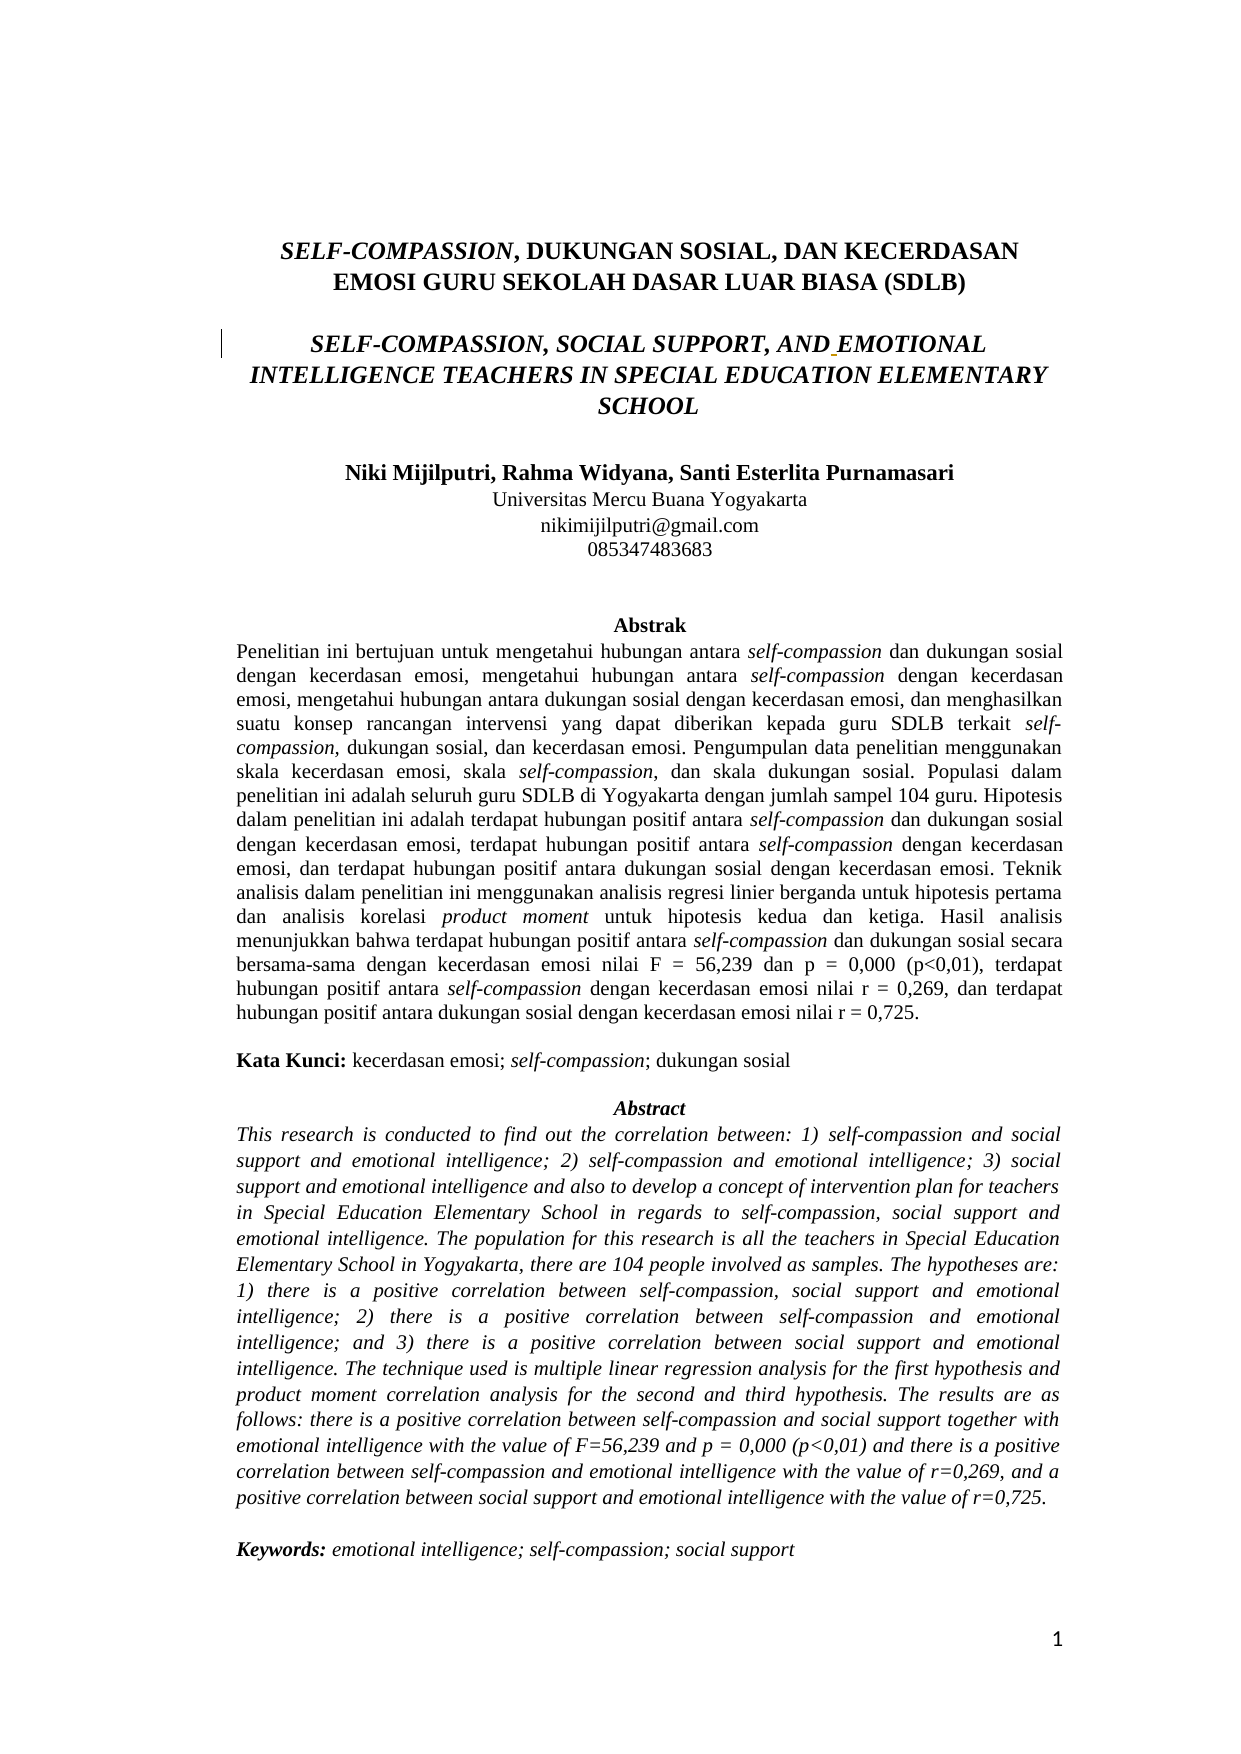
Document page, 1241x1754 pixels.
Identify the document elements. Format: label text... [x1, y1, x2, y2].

text Penelitian ini bertujuan untuk mengetahui hubungan antara self-compassion dan dukungan sosial dengan kecerdasan emosi, mengetahui hubungan antara self-compassion dengan kecerdasan emosi, mengetahui hubungan antara dukungan sosial dengan kecerdasan emosi, dan menghasilkan suatu konsep rancangan intervensi yang dapat diberikan kepada guru SDLB terkait self-compassion, dukungan sosial, dan kecerdasan emosi. Pengumpulan data penelitian menggunakan skala kecerdasan emosi, skala self-compassion, dan skala dukungan sosial. Populasi dalam penelitian ini adalah seluruh guru SDLB di Yogyakarta dengan jumlah sampel 104 guru. Hipotesis dalam penelitian ini adalah terdapat hubungan positif antara self-compassion dan dukungan sosial dengan kecerdasan emosi, terdapat hubungan positif antara self-compassion dengan kecerdasan emosi, dan terdapat hubungan positif antara dukungan sosial dengan kecerdasan emosi. Teknik analisis dalam penelitian ini menggunakan analisis regresi linier berganda untuk hipotesis pertama dan analisis korelasi product moment untuk hipotesis kedua dan ketiga. Hasil analisis menunjukkan bahwa terdapat hubungan positif antara self-compassion dan dukungan sosial secara bersama-sama dengan kecerdasan emosi nilai F = 56,239 dan p = 0,000 (p<0,01), terdapat hubungan positif antara self-compassion dengan kecerdasan emosi nilai r = 0,269, dan terdapat hubungan positif antara dukungan sosial dengan kecerdasan emosi nilai r = 0,725. [236, 639, 1063, 1024]
text Universitas Mercu Buana Yogyakarta [236, 487, 1063, 511]
text Keywords: emotional intelligence; self-compassion; social support [236, 1537, 1063, 1561]
text nikimijilputri@gmail.com [236, 513, 1063, 537]
text Abstract [236, 1096, 1063, 1120]
text Niki Mijilputri, Rahma Widyana, Santi Esterlita Purnamasari [236, 459, 1063, 485]
text This research is conducted to find out the correlation between: 1) self-compassion and social support and emotional intelligence; 2) self-compassion and emotional intelligence; 3) social support and emotional intelligence and also to develop a concept of intervention plan for teachers in Special Education Elementary School in regards to self-compassion, social support and emotional intelligence. The population for this research is all the teachers in Special Education Elementary School in Yogyakarta, there are 104 people involved as samples. The hypotheses are: 1) there is a positive correlation between self-compassion, social support and emotional intelligence; 2) there is a positive correlation between self-compassion and emotional intelligence; and 3) there is a positive correlation between social support and emotional intelligence. The technique used is multiple linear regression analysis for the first hypothesis and product moment correlation analysis for the second and third hypothesis. The results are as follows: there is a positive correlation between self-compassion and social support together with emotional intelligence with the value of F=56,239 and p = 0,000 (p<0,01) and there is a positive correlation between self-compassion and emotional intelligence with the value of r=0,269, and a positive correlation between social support and emotional intelligence with the value of r=0,725. [236, 1122, 1063, 1509]
text 085347483683 [236, 537, 1063, 561]
text Kata Kunci: kecerdasan emosi; self-compassion; dukungan sosial [236, 1048, 1063, 1072]
text SELF-COMPASSION, DUKUNGAN SOSIAL, DAN KECERDASAN EMOSI GURU SEKOLAH DASAR LUAR BIASA (SDLB) [236, 236, 1063, 296]
text SELF-COMPASSION, SOCIAL SUPPORT, ANDEMOTIONAL INTELLIGENCE TEACHERS IN SPECIAL EDUCATION ELEMENTARY SCHOOL [236, 329, 1063, 420]
text Abstrak [236, 613, 1063, 637]
